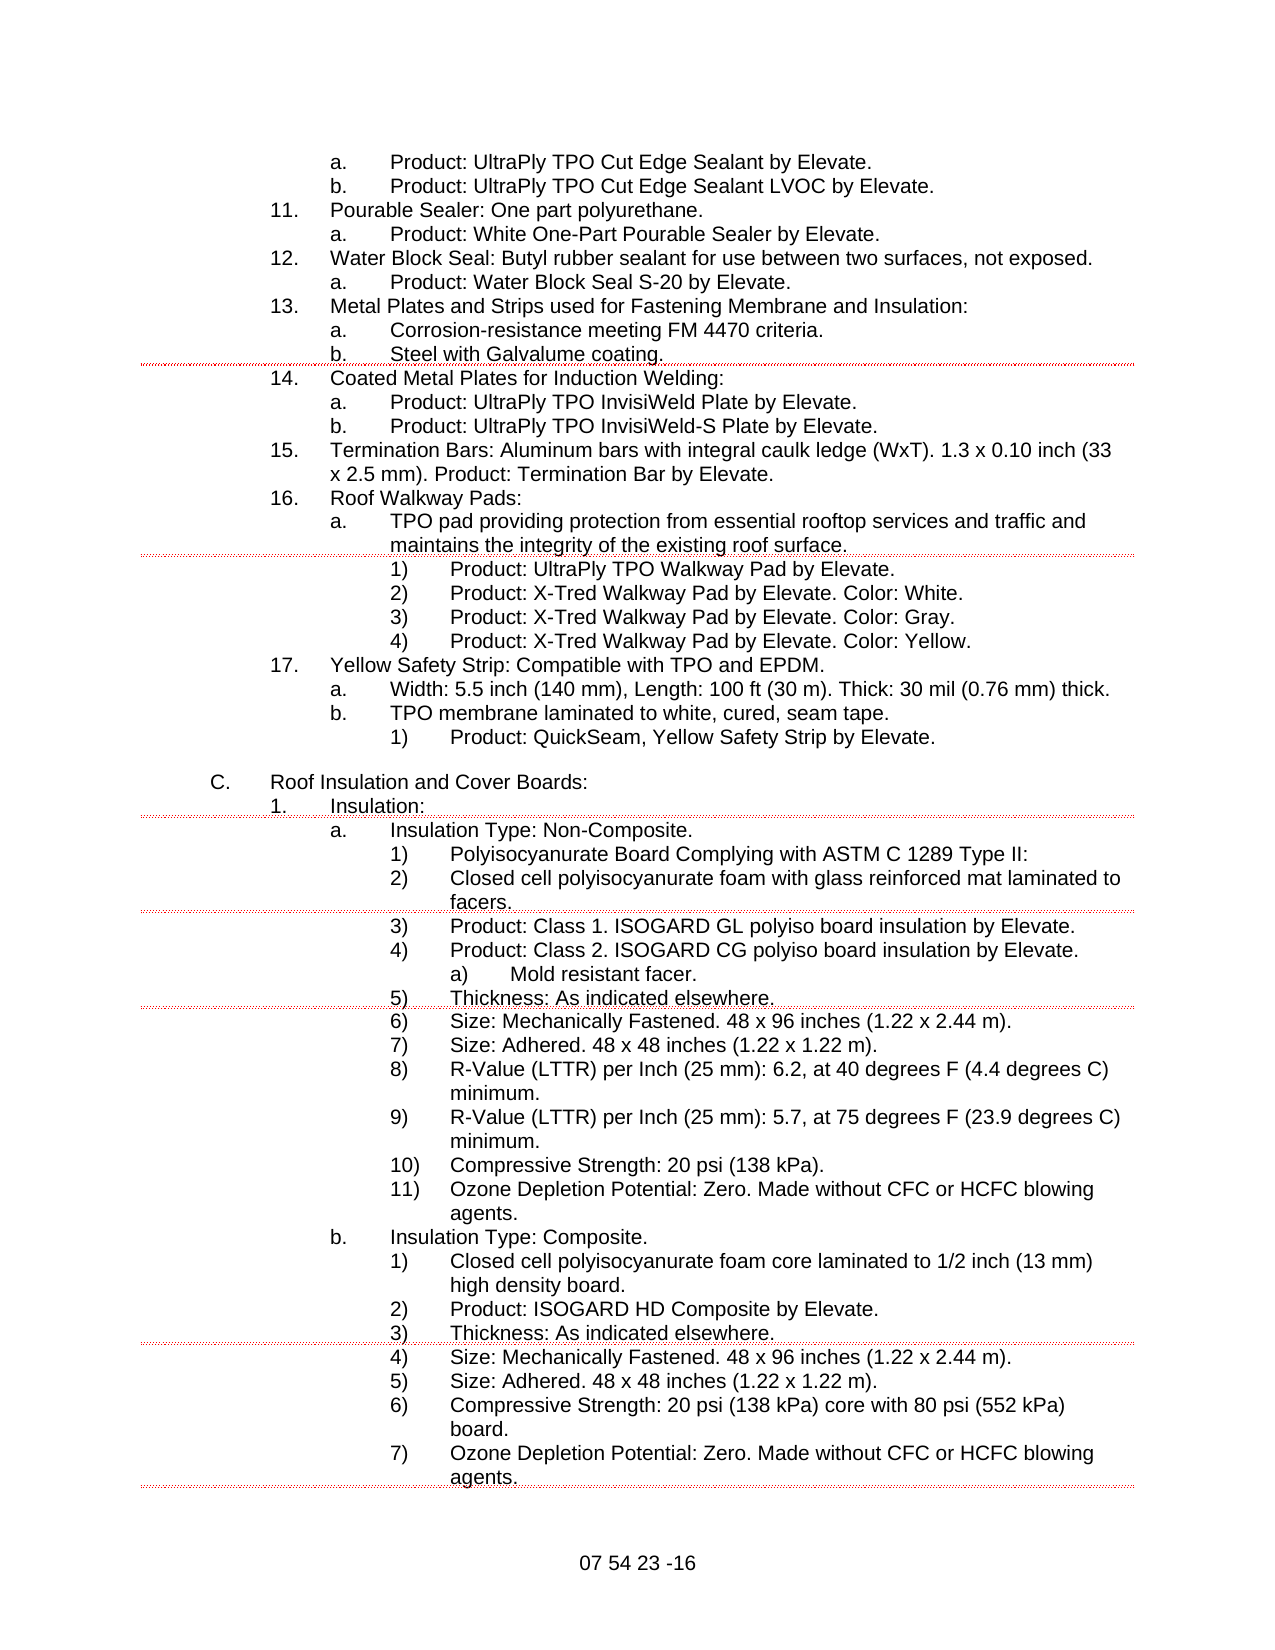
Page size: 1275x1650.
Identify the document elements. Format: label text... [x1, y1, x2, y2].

list Insulation Type: Composite. [330, 1225, 1125, 1249]
list Closed cell polyisocyanurate foam core laminated to 1/2 inch (13 mm) high density board. [390, 1249, 1125, 1297]
list R-Value (LTTR) per Inch (25 mm): 6.2, at 40 degrees F (4.4 degrees C) minimum. [390, 1057, 1125, 1105]
list Roof Insulation and Cover Boards: [210, 770, 1125, 794]
list Ozone Depletion Potential: Zero. Made without CFC or HCFC blowing agents. [390, 1441, 1125, 1488]
list Corrosion-resistance meeting FM 4470 criteria. [330, 318, 1125, 342]
list Product: QuickSeam, Yellow Safety Strip by Elevate. [390, 725, 1125, 749]
list Size: Mechanically Fastened. 48 x 96 inches (1.22 x 2.44 m). [390, 1345, 1125, 1369]
list TPO membrane laminated to white, cured, seam tape. [330, 701, 1125, 725]
list Product: White One-Part Pourable Sealer by Elevate. [330, 222, 1125, 246]
list TPO pad providing protection from essential rooftop services and traffic and maintains the integrity of the existing roof surface. [330, 509, 1125, 557]
list Product: Class 2. ISOGARD CG polyiso board insulation by Elevate. [390, 937, 1125, 961]
list Thickness: As indicated elsewhere. [390, 985, 1125, 1009]
list Product: UltraPly TPO Walkway Pad by Elevate. [390, 557, 1125, 581]
list Product: UltraPly TPO Cut Edge Sealant by Elevate. [330, 150, 1125, 174]
list Insulation Type: Non-Composite. [330, 818, 1125, 842]
list Product: UltraPly TPO InvisiWeld Plate by Elevate. [330, 389, 1125, 413]
list Ozone Depletion Potential: Zero. Made without CFC or HCFC blowing agents. [390, 1177, 1125, 1225]
list Width: 5.5 inch (140 mm), Length: 100 ft (30 m). Thick: 30 mil (0.76 mm) thick. [330, 677, 1125, 701]
list Compressive Strength: 20 psi (138 kPa) core with 80 psi (552 kPa) board. [390, 1393, 1125, 1441]
list Thickness: As indicated elsewhere. [390, 1321, 1125, 1345]
list Metal Plates and Strips used for Fastening Membrane and Insulation: [270, 294, 1125, 318]
list Pourable Sealer: One part polyurethane. [270, 198, 1125, 222]
list Product: UltraPly TPO Cut Edge Sealant LVOC by Elevate. [330, 174, 1125, 198]
list Size: Adhered. 48 x 48 inches (1.22 x 1.22 m). [390, 1033, 1125, 1057]
list Steel with Galvalume coating. [330, 342, 1125, 366]
list Coated Metal Plates for Induction Welding: [270, 366, 1125, 389]
list Polyisocyanurate Board Complying with ASTM C 1289 Type II: [390, 842, 1125, 866]
list Roof Walkway Pads: [270, 485, 1125, 509]
list Product: Water Block Seal S-20 by Elevate. [330, 270, 1125, 294]
list Yellow Safety Strip: Compatible with TPO and EPDM. [270, 653, 1125, 677]
list Product: X-Tred Walkway Pad by Elevate. Color: Gray. [390, 605, 1125, 629]
list Product: X-Tred Walkway Pad by Elevate. Color: Yellow. [390, 629, 1125, 653]
list Termination Bars: Aluminum bars with integral caulk ledge (WxT). 1.3 x 0.10 inch (33 x 2.5 mm). Product: Termination Bar by Elevate. [270, 437, 1125, 485]
list Product: UltraPly TPO InvisiWeld-S Plate by Elevate. [330, 413, 1125, 437]
list Insulation: [270, 794, 1125, 818]
list R-Value (LTTR) per Inch (25 mm): 5.7, at 75 degrees F (23.9 degrees C) minimum. [390, 1105, 1125, 1153]
list Water Block Seal: Butyl rubber sealant for use between two surfaces, not exposed. [270, 246, 1125, 270]
list Mold resistant facer. [450, 961, 1125, 985]
list Product: X-Tred Walkway Pad by Elevate. Color: White. [390, 581, 1125, 605]
list Size: Mechanically Fastened. 48 x 96 inches (1.22 x 2.44 m). [390, 1009, 1125, 1033]
list Compressive Strength: 20 psi (138 kPa). [390, 1153, 1125, 1177]
list Product: ISOGARD HD Composite by Elevate. [390, 1297, 1125, 1321]
list Size: Adhered. 48 x 48 inches (1.22 x 1.22 m). [390, 1369, 1125, 1393]
list Product: Class 1. ISOGARD GL polyiso board insulation by Elevate. [390, 913, 1125, 937]
list Closed cell polyisocyanurate foam with glass reinforced mat laminated to facers. [390, 866, 1125, 913]
